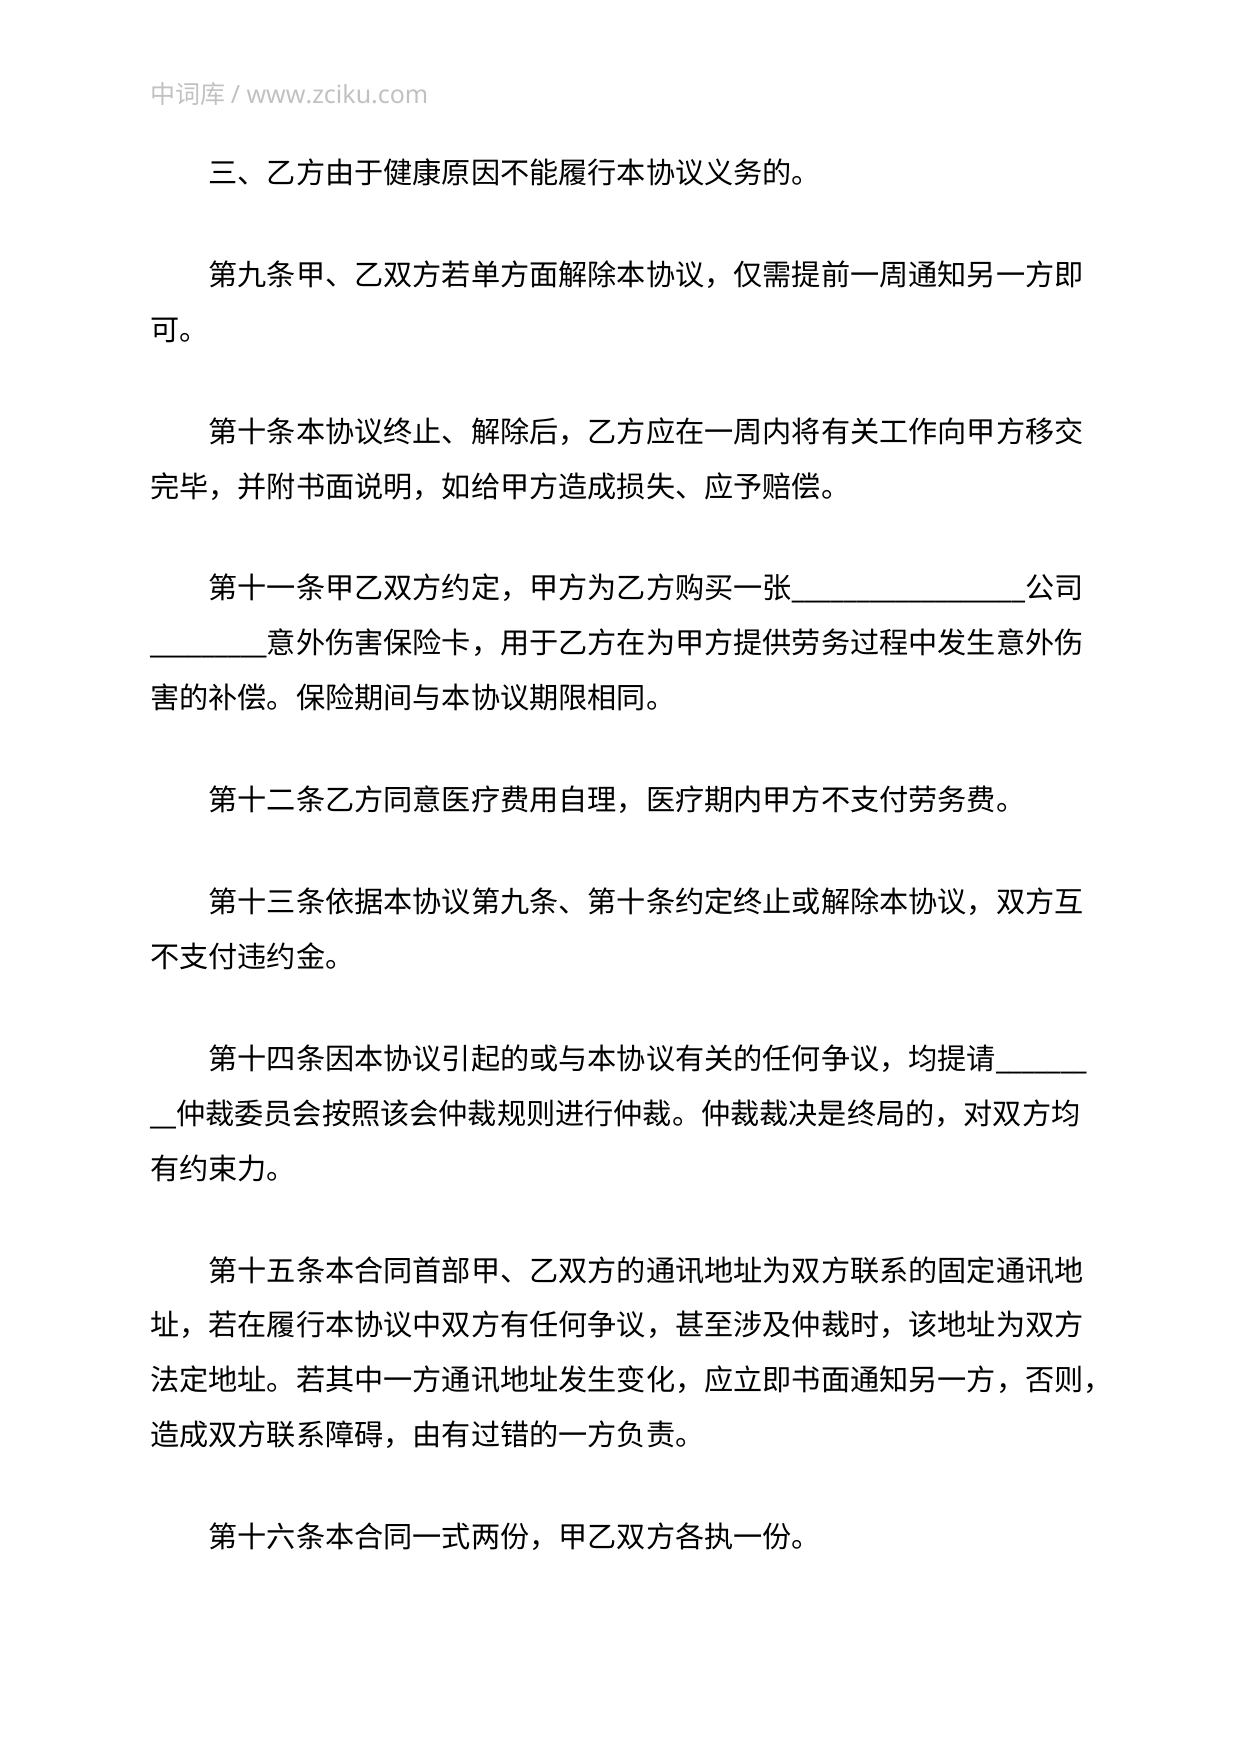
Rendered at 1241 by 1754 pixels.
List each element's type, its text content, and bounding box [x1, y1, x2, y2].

text 第十五条本合同首部甲、乙双方的通讯地址为双方联系的固定通讯地址，若在履行本协议中双方有任何争议，甚至涉及仲裁时，该地址为双方法定地址。若其中一方通讯地址发生变化，应立即书面通知另一方，否则，造成双方联系障碍，由有过错的一方负责。 [150, 1247, 1090, 1454]
text 第十六条本合同一式两份，甲乙双方各执一份。 [150, 1513, 1090, 1556]
text 三、乙方由于健康原因不能履行本协议义务的。 [150, 150, 1090, 192]
text 第十四条因本协议引起的或与本协议有关的任何争议，均提请_________仲裁委员会按照该会仲裁规则进行仲裁。仲裁裁决是终局的，对双方均有约束力。 [150, 1035, 1090, 1188]
text 第十三条依据本协议第九条、第十条约定终止或解除本协议，双方互不支付违约金。 [150, 879, 1090, 976]
text 第十条本协议终止、解除后，乙方应在一周内将有关工作向甲方移交完毕，并附书面说明，如给甲方造成损失、应予赔偿。 [150, 408, 1090, 506]
text 第十二条乙方同意医疗费用自理，医疗期内甲方不支付劳务费。 [150, 777, 1090, 819]
text 第十一条甲乙双方约定，甲方为乙方购买一张__________________公司_________意外伤害保险卡，用于乙方在为甲方提供劳务过程中发生意外伤害的补偿。保险期间与本协议期限相同。 [150, 565, 1090, 717]
text 第九条甲、乙双方若单方面解除本协议，仅需提前一周通知另一方即可。 [150, 252, 1090, 349]
